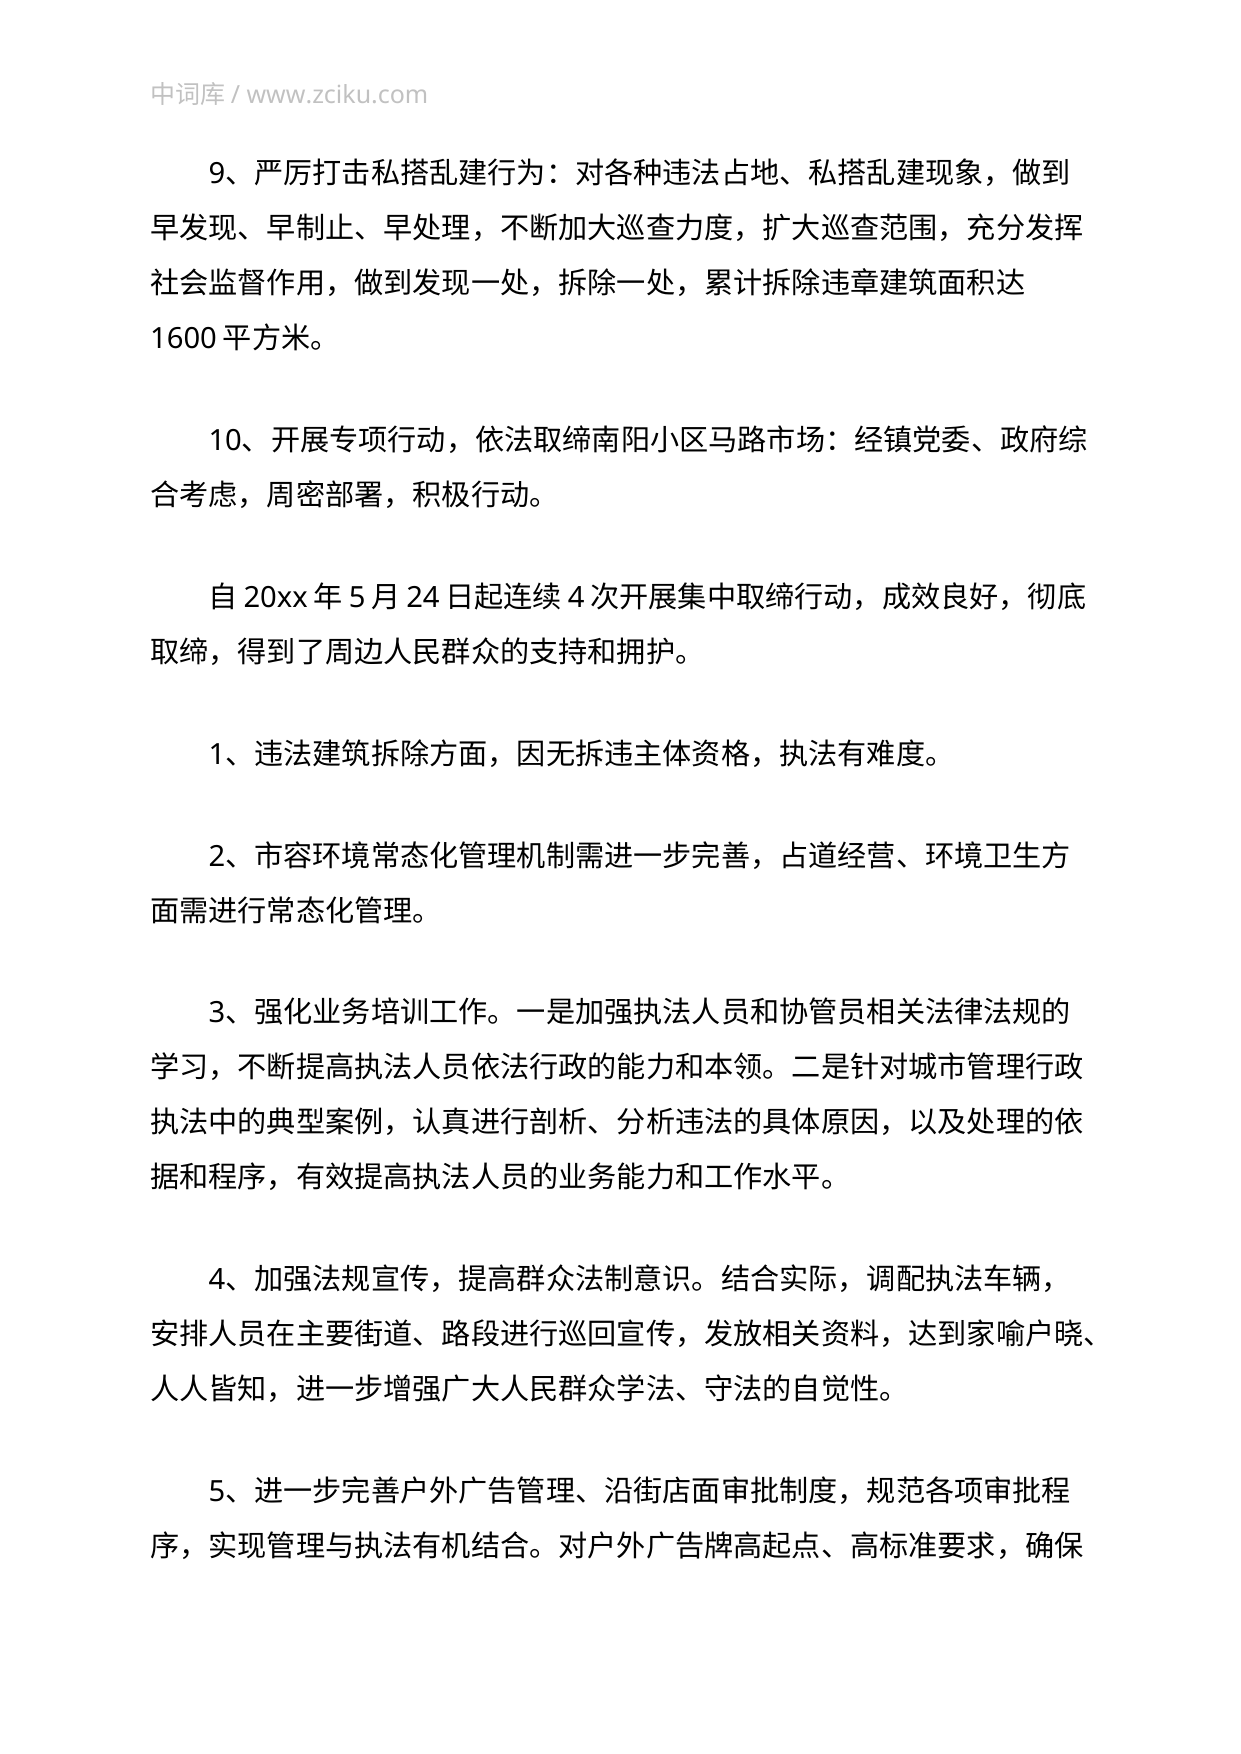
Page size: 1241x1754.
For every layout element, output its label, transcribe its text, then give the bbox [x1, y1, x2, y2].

text 3、强化业务培训工作。一是加强执法人员和协管员相关法律法规的学习，不断提高执法人员依法行政的能力和本领。二是针对城市管理行政执法中的典型案例，认真进行剖析、分析违法的具体原因，以及处理的依据和程序，有效提高执法人员的业务能力和工作水平。 [150, 989, 1090, 1196]
text 自20xx年5月24日起连续4次开展集中取缔行动，成效良好，彻底取缔，得到了周边人民群众的支持和拥护。 [150, 573, 1090, 671]
text 9、严厉打击私搭乱建行为：对各种违法占地、私搭乱建现象，做到早发现、早制止、早处理，不断加大巡查力度，扩大巡查范围，充分发挥社会监督作用，做到发现一处，拆除一处，累计拆除违章建筑面积达1600平方米。 [150, 150, 1090, 357]
text 10、开展专项行动，依法取缔南阳小区马路市场：经镇党委、政府综合考虑，周密部署，积极行动。 [150, 417, 1090, 514]
text 1、违法建筑拆除方面，因无拆违主体资格，执法有难度。 [150, 730, 1090, 773]
text 2、市容环境常态化管理机制需进一步完善，占道经营、环境卫生方面需进行常态化管理。 [150, 832, 1090, 929]
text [150, 1467, 1090, 1564]
text 4、加强法规宣传，提高群众法制意识。结合实际，调配执法车辆，安排人员在主要街道、路段进行巡回宣传，发放相关资料，达到家喻户晓、人人皆知，进一步增强广大人民群众学法、守法的自觉性。 [150, 1256, 1090, 1408]
